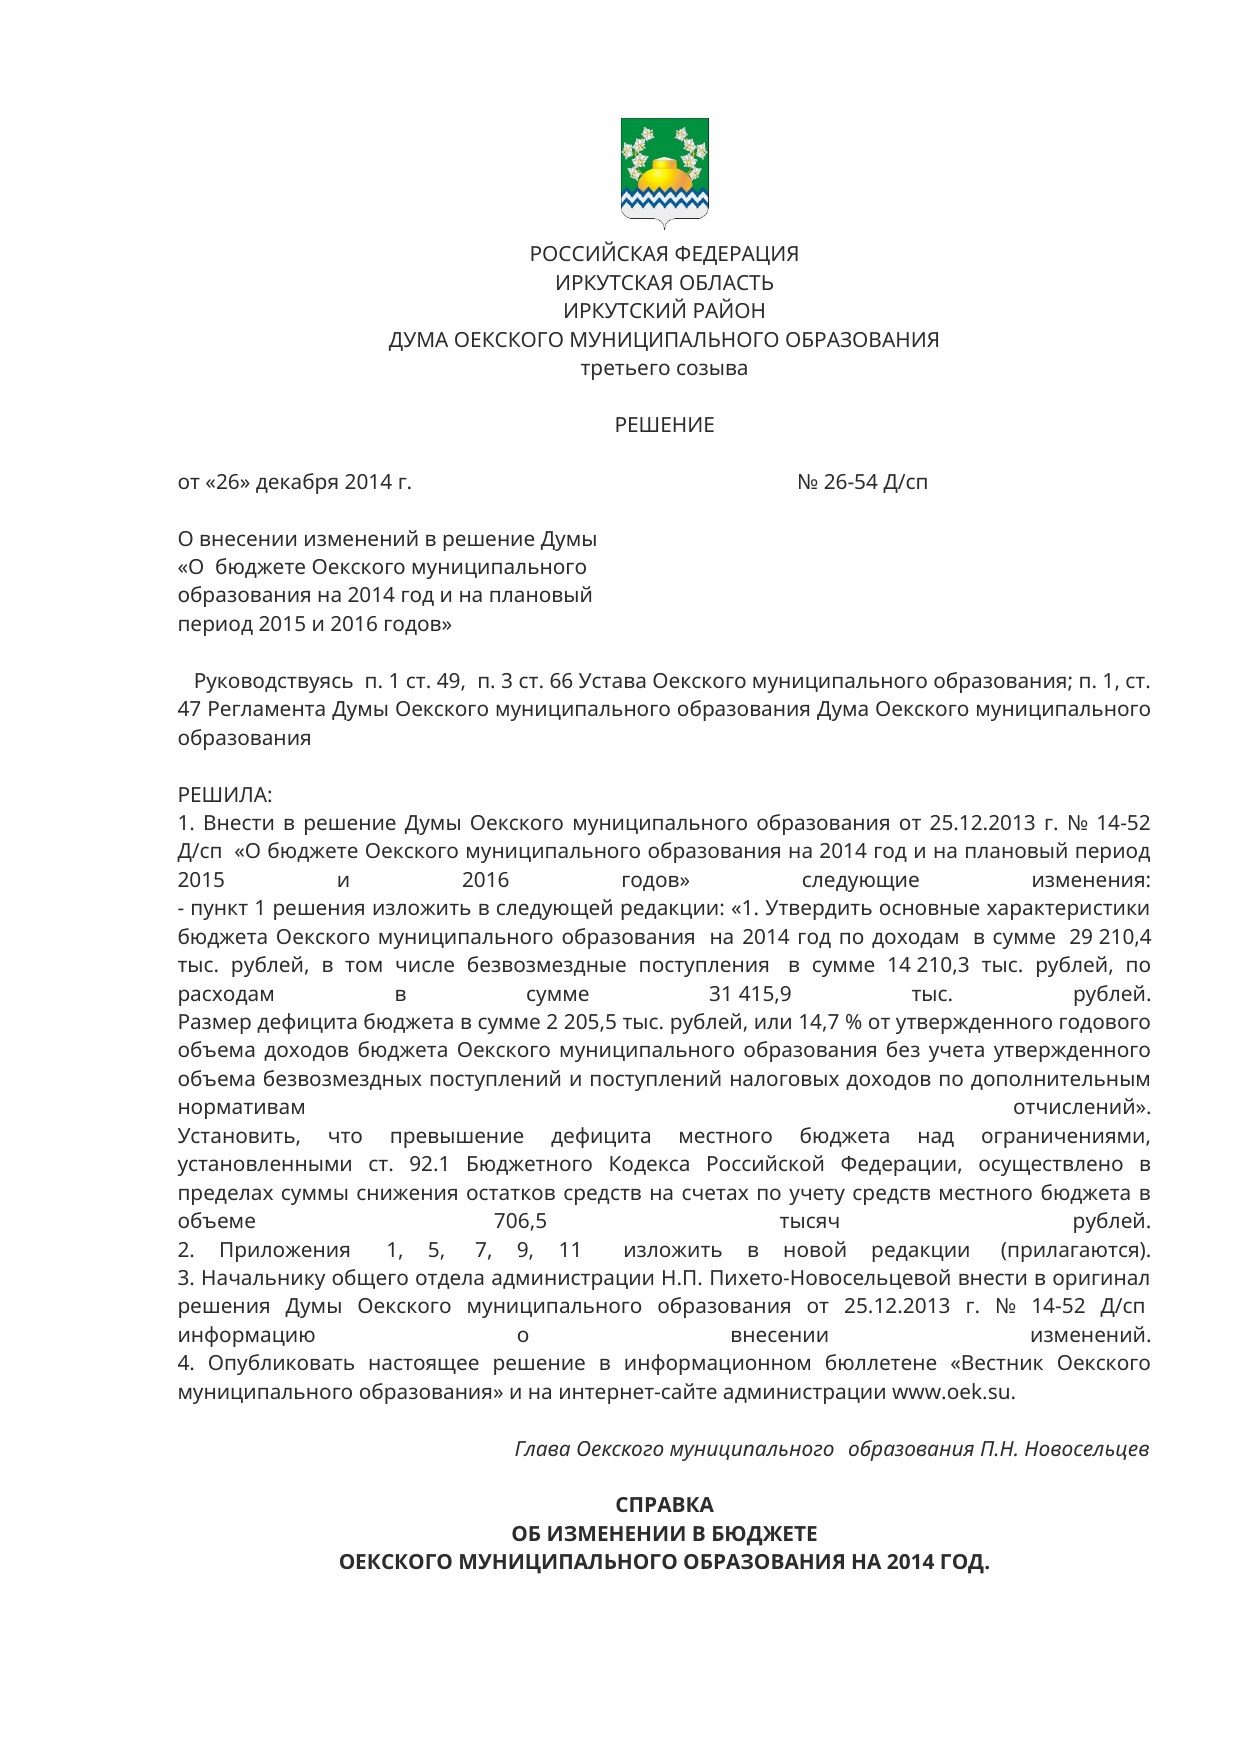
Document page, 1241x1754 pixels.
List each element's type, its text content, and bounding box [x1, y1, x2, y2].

text СПРАВКА ОБ ИЗМЕНЕНИИ В БЮДЖЕТЕ ОЕКСКОГО МУНИЦИПАЛЬНОГО ОБРАЗОВАНИЯ НА 2014 ГОД. [177, 1491, 1152, 1576]
text Глава Оекского муниципального образования П.Н. Новосельцев [177, 1434, 1152, 1462]
text РОССИЙСКАЯ ФЕДЕРАЦИЯ ИРКУТСКАЯ ОБЛАСТЬ ИРКУТСКИЙ РАЙОН ДУМА ОЕКСКОГО МУНИЦИПАЛЬНОГО ОБРАЗОВАНИЯ третьего созыва РЕШЕНИЕ [177, 239, 1152, 438]
text Руководствуясь п. 1 ст. 49, п. 3 ст. 66 Устава Оекского муниципального образования; п. 1, ст. 47 Регламента Думы Оекского муниципального образования Дума Оекского муниципального образования РЕШИЛА: 1. Внести в решение Думы Оекского муниципального образования от 25.12.2013 г. № 14-52 Д/сп «О бюджете Оекского муниципального образования на 2014 год и на плановый период 2015 и 2016 годов» следующие изменения: - пункт 1 решения изложить в следующей редакции: «1. Утвердить основные характеристики бюджета Оекского муниципального образования на 2014 год по доходам в сумме 29 210,4 тыс. рублей, в том числе безвозмездные поступления в сумме 14 210,3 тыс. рублей, по расходам в сумме 31 415,9 тыс. рублей. Размер дефицита бюджета в сумме 2 205,5 тыс. рублей, или 14,7 % от утвержденного годового объема доходов бюджета Оекского муниципального образования без учета утвержденного объема безвозмездных поступлений и поступлений налоговых доходов по дополнительным нормативам отчислений». Установить, что превышение дефицита местного бюджета над ограничениями, установленными ст. 92.1 Бюджетного Кодекса Российской Федерации, осуществлено в пределах суммы снижения остатков средств на счетах по учету средств местного бюджета в объеме 706,5 тысяч рублей. 2. Приложения 1, 5, 7, 9, 11 изложить в новой редакции (прилагаются). 3. Начальнику общего отдела администрации Н.П. Пихето-Новосельцевой внести в оригинал решения Думы Оекского муниципального образования от 25.12.2013 г. № 14-52 Д/сп информацию о внесении изменений. 4. Опубликовать настоящее решение в информационном бюллетене «Вестник Оекского муниципального образования» и на интернет-сайте администрации www.oek.su. [177, 666, 1152, 1405]
text от «26» декабря 2014 г. № 26-54 Д/сп О внесении изменений в решение Думы «О бюджете Оекского муниципального образования на 2014 год и на плановый период 2015 и 2016 годов» [177, 438, 1152, 666]
picture [619, 118, 710, 230]
